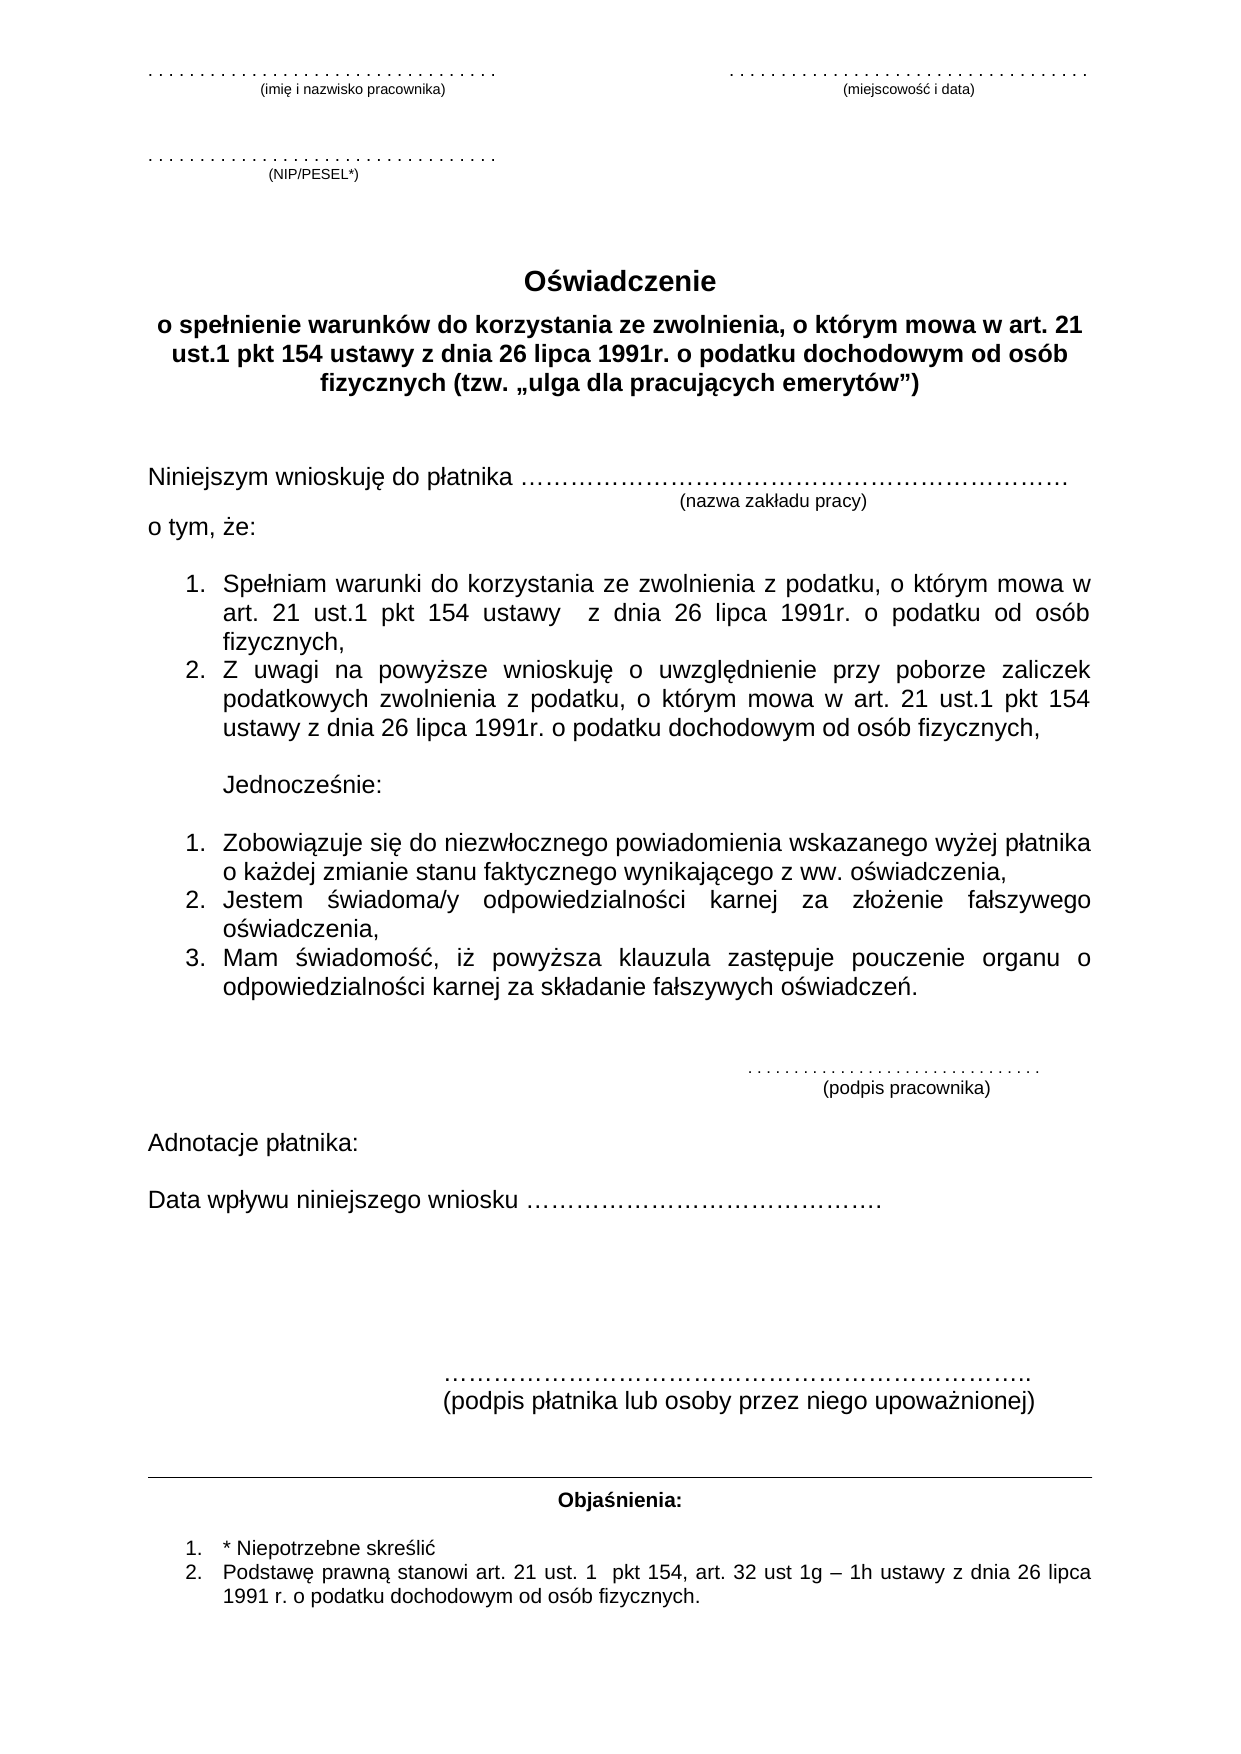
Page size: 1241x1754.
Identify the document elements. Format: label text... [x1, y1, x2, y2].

text (podpis płatnika lub osoby przez niego upoważnionej) [148, 1386, 1092, 1415]
text …………………………………………………………….. [148, 1357, 1092, 1386]
text . . . . . . . . . . . . . . . . . . . . . . . . . . . . . . . . . . . . . . . . . . . . . . . . . . . . . . . . . . . . . . . . . . . . . [148, 59, 1092, 81]
text . . . . . . . . . . . . . . . . . . . . . . . . . . . . . . . . [748, 1058, 1092, 1077]
text (nazwa zakładu pracy) [148, 490, 1092, 512]
text (imię i nazwisko pracownika) (miejscowość i data) [148, 81, 1092, 109]
text o tym, że: [148, 512, 1092, 541]
list Podstawę prawną stanowi art. 21 ust. 1 pkt 154, art. 32 ust 1g – 1h ustawy z dnia 26 lipca 1991 r. o podatku dochodowym od osób fizycznych. [185, 1560, 1092, 1608]
text o spełnienie warunków do korzystania ze zwolnienia, o którym mowa w art. 21 ust.1 pkt 154 ustawy z dnia 26 lipca 1991r. o podatku dochodowym od osób fizycznych (tzw. „ulga dla pracujących emerytów”) [148, 310, 1092, 396]
text Niniejszym wnioskuję do płatnika ………………………………………………………… [148, 461, 1092, 490]
text . . . . . . . . . . . . . . . . . . . . . . . . . . . . . . . . . . [148, 144, 1092, 166]
list Mam świadomość, iż powyższa klauzula zastępuje pouczenie organu o odpowiedzialności karnej za składanie fałszywych oświadczeń. [185, 943, 1092, 1001]
text Adnotacje płatnika: [148, 1127, 1092, 1156]
list Zobowiązuje się do niezwłocznego powiadomienia wskazanego wyżej płatnika o każdej zmianie stanu faktycznego wynikającego z ww. oświadczenia, [185, 828, 1092, 886]
text Oświadczenie [148, 264, 1092, 297]
list Spełniam warunki do korzystania ze zwolnienia z podatku, o którym mowa w art. 21 ust.1 pkt 154 ustawy z dnia 26 lipca 1991r. o podatku od osób fizycznych, [185, 569, 1092, 656]
text Objaśnienia: [148, 1488, 1092, 1512]
list Z uwagi na powyższe wnioskuję o uwzględnienie przy poborze zaliczek podatkowych zwolnienia z podatku, o którym mowa w art. 21 ust.1 pkt 154 ustawy z dnia 26 lipca 1991r. o podatku dochodowym od osób fizycznych, [185, 656, 1092, 742]
list Jednocześnie: [223, 771, 1092, 799]
text (NIP/PESEL*) [148, 166, 1092, 194]
text Data wpływu niniejszego wniosku ……………………………………. [148, 1185, 1092, 1214]
list Jestem świadoma/y odpowiedzialności karnej za złożenie fałszywego oświadczenia, [185, 886, 1092, 943]
text (podpis pracownika) [710, 1077, 1092, 1099]
list * Niepotrzebne skreślić [185, 1536, 1092, 1560]
